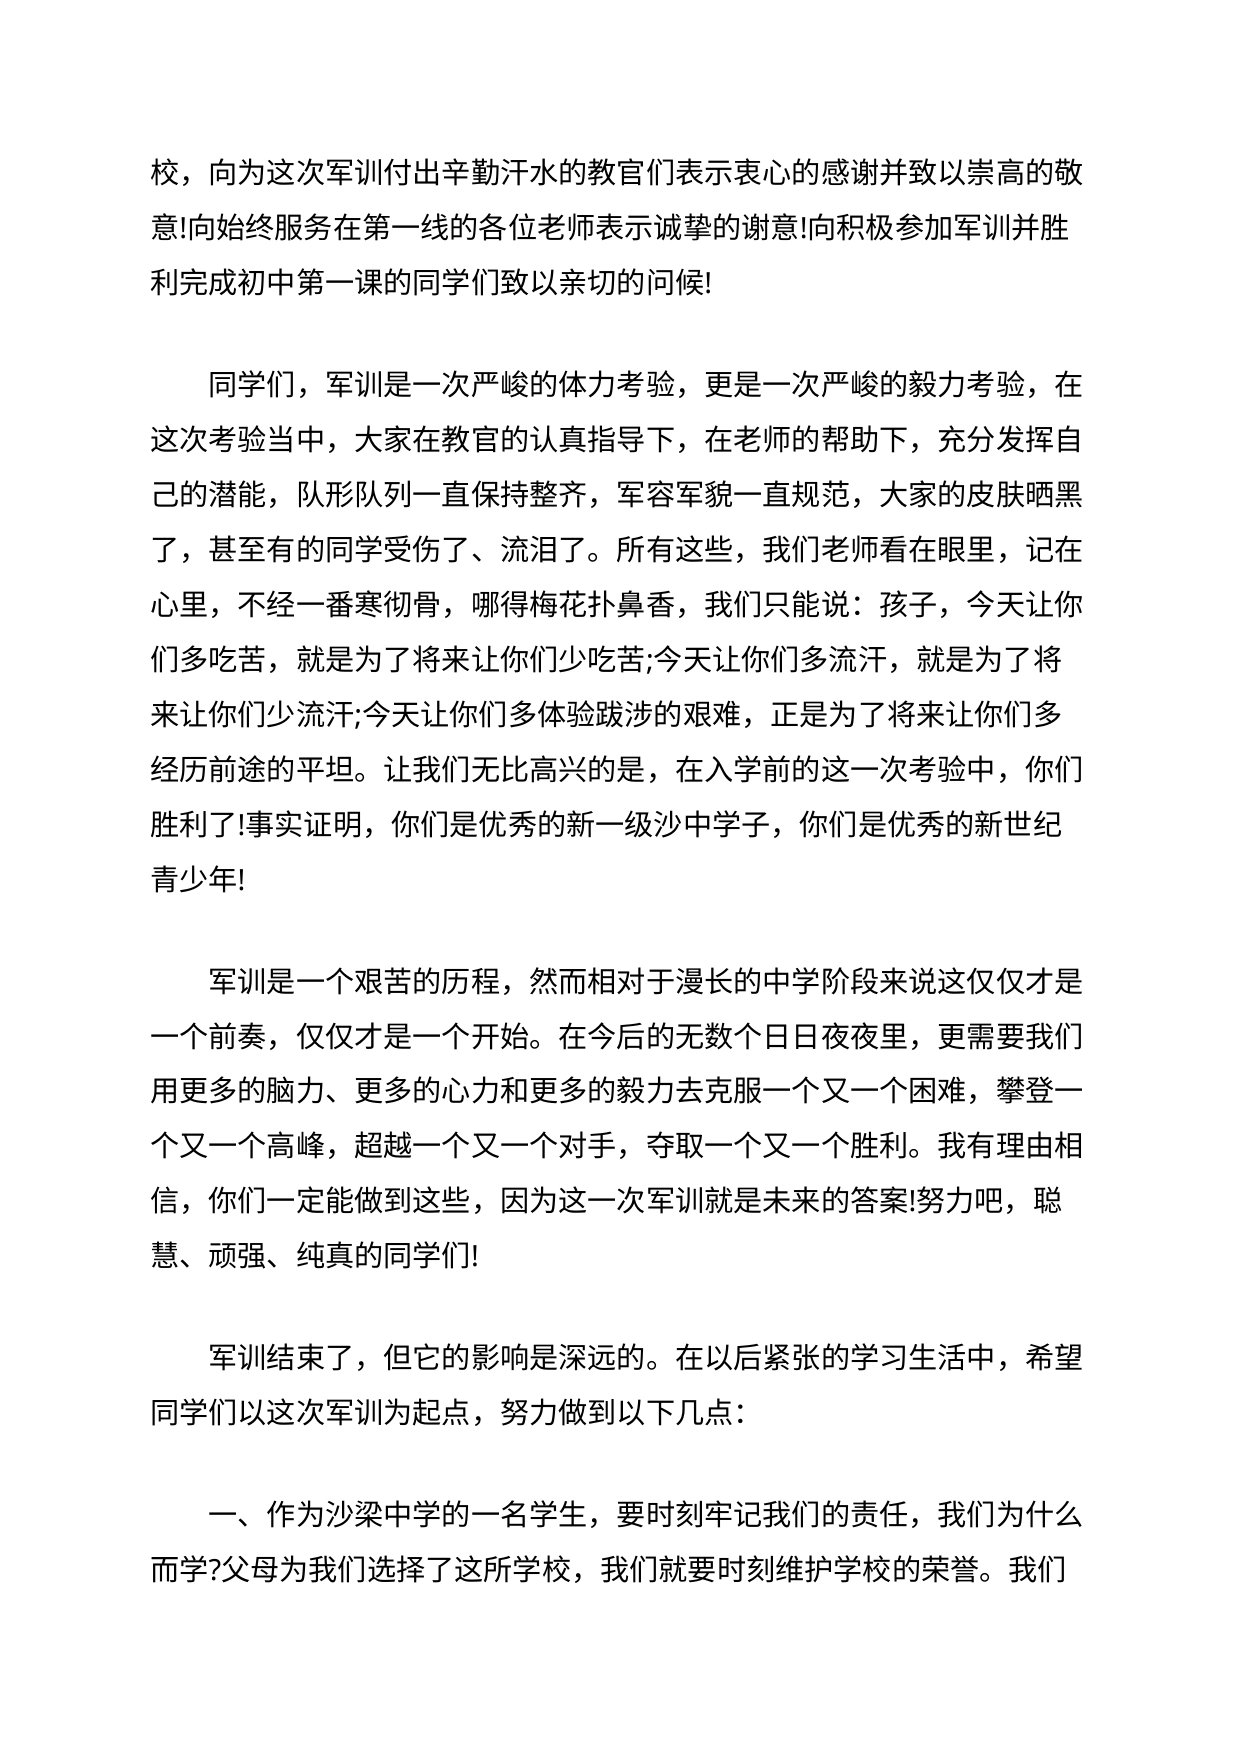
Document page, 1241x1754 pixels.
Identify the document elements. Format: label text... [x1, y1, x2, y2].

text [150, 1491, 1090, 1589]
text 军训结束了，但它的影响是深远的。在以后紧张的学习生活中，希望同学们以这次军训为起点，努力做到以下几点： [150, 1335, 1090, 1432]
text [150, 150, 1090, 302]
text 军训是一个艰苦的历程，然而相对于漫长的中学阶段来说这仅仅才是一个前奏，仅仅才是一个开始。在今后的无数个日日夜夜里，更需要我们用更多的脑力、更多的心力和更多的毅力去克服一个又一个困难，攀登一个又一个高峰，超越一个又一个对手，夺取一个又一个胜利。我有理由相信，你们一定能做到这些，因为这一次军训就是未来的答案!努力吧，聪慧、顽强、纯真的同学们! [150, 958, 1090, 1275]
text 同学们，军训是一次严峻的体力考验，更是一次严峻的毅力考验，在这次考验当中，大家在教官的认真指导下，在老师的帮助下，充分发挥自己的潜能，队形队列一直保持整齐，军容军貌一直规范，大家的皮肤晒黑了，甚至有的同学受伤了、流泪了。所有这些，我们老师看在眼里，记在心里，不经一番寒彻骨，哪得梅花扑鼻香，我们只能说：孩子，今天让你们多吃苦，就是为了将来让你们少吃苦;今天让你们多流汗，就是为了将来让你们少流汗;今天让你们多体验跋涉的艰难，正是为了将来让你们多经历前途的平坦。让我们无比高兴的是，在入学前的这一次考验中，你们胜利了!事实证明，你们是优秀的新一级沙中学子，你们是优秀的新世纪青少年! [150, 362, 1090, 899]
